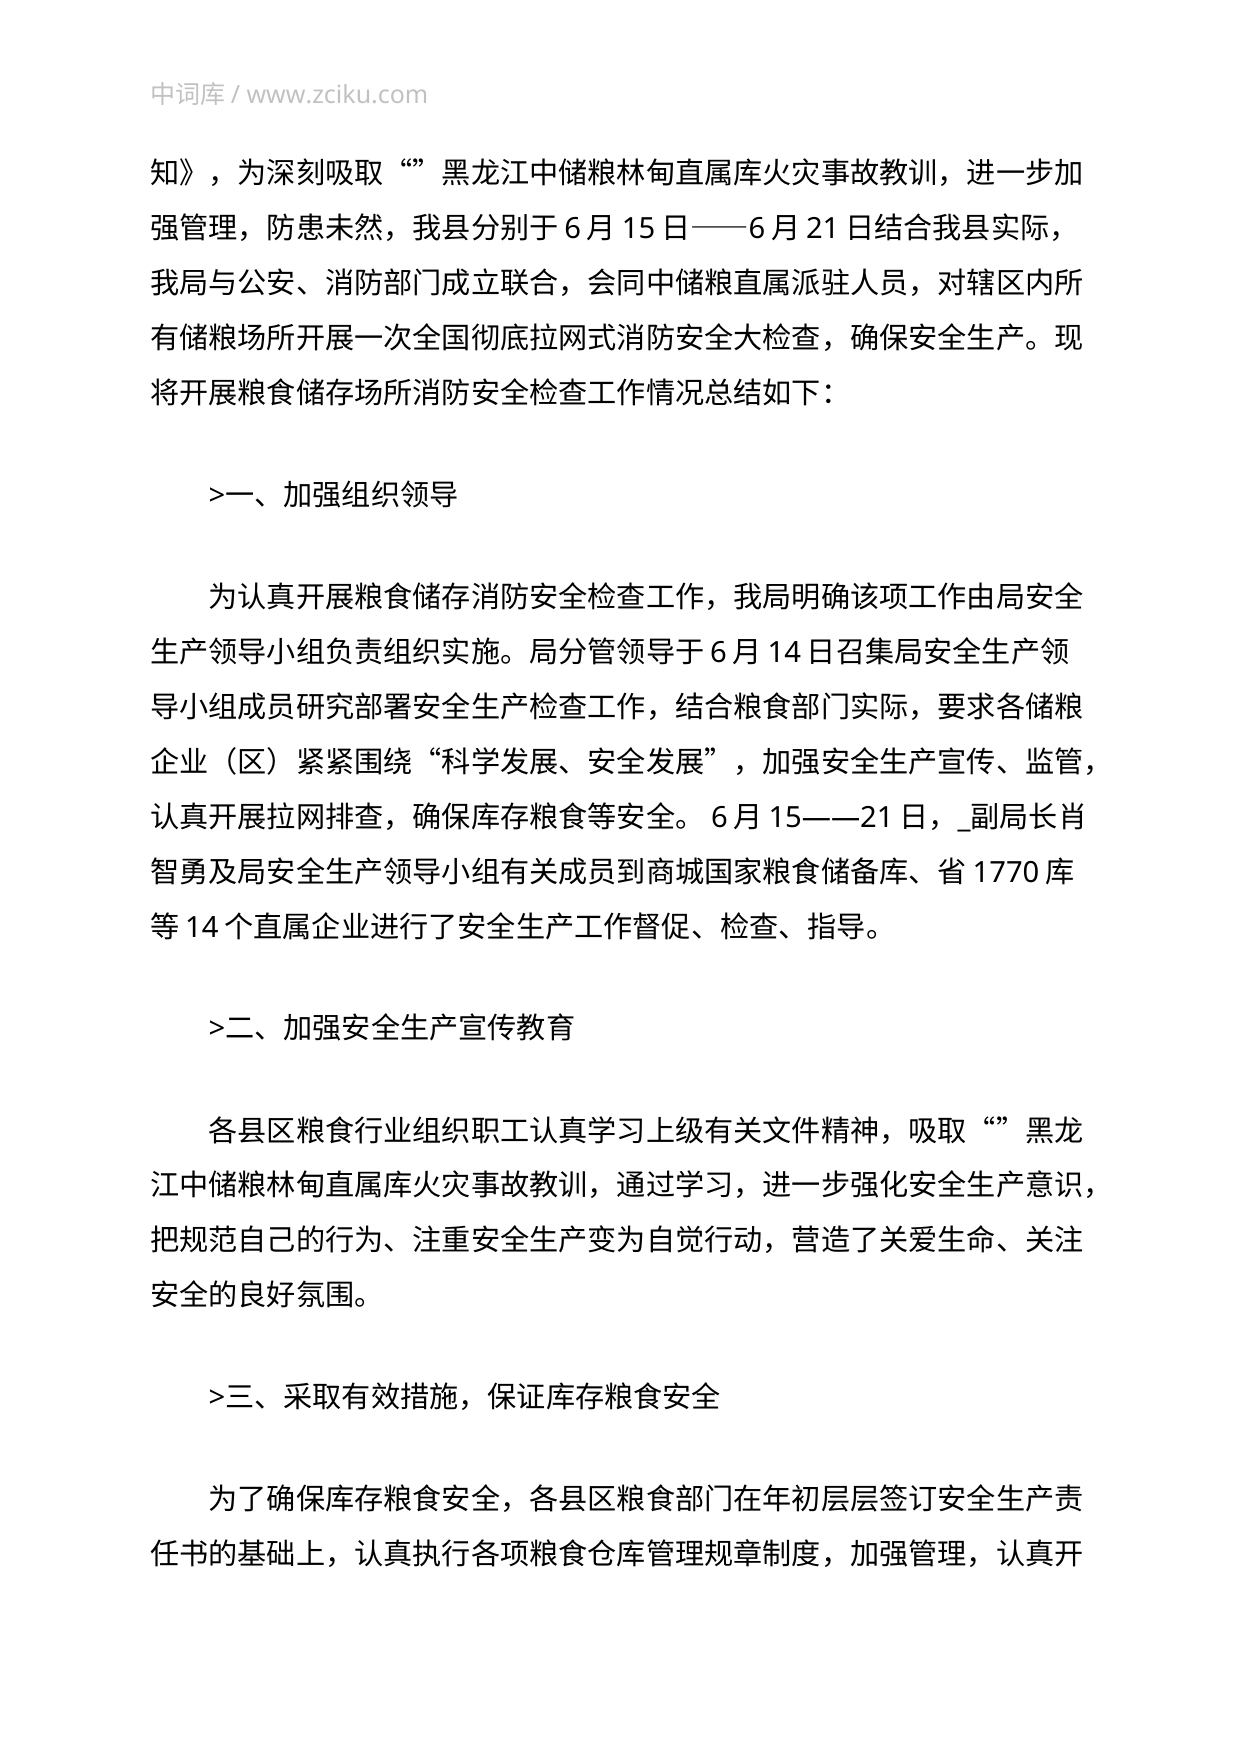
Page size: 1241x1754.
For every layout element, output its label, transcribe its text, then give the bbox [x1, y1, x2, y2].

text >三、采取有效措施，保证库存粮食安全 [150, 1373, 1090, 1416]
text 为认真开展粮食储存消防安全检查工作，我局明确该项工作由局安全生产领导小组负责组织实施。局分管领导于6月14日召集局安全生产领导小组成员研究部署安全生产检查工作，结合粮食部门实际，要求各储粮企业（区）紧紧围绕“科学发展、安全发展”，加强安全生产宣传、监管，认真开展拉网排查，确保库存粮食等安全。 6月15——21日，_副局长肖智勇及局安全生产领导小组有关成员到商城国家粮食储备库、省1770库等14个直属企业进行了安全生产工作督促、检查、指导。 [150, 573, 1090, 946]
text >一、加强组织领导 [150, 471, 1090, 514]
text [150, 1476, 1090, 1573]
text >二、加强安全生产宣传教育 [150, 1005, 1090, 1047]
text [150, 150, 1090, 412]
text 各县区粮食行业组织职工认真学习上级有关文件精神，吸取“”黑龙江中储粮林甸直属库火灾事故教训，通过学习，进一步强化安全生产意识，把规范自己的行为、注重安全生产变为自觉行动，营造了关爱生命、关注安全的良好氛围。 [150, 1107, 1090, 1314]
